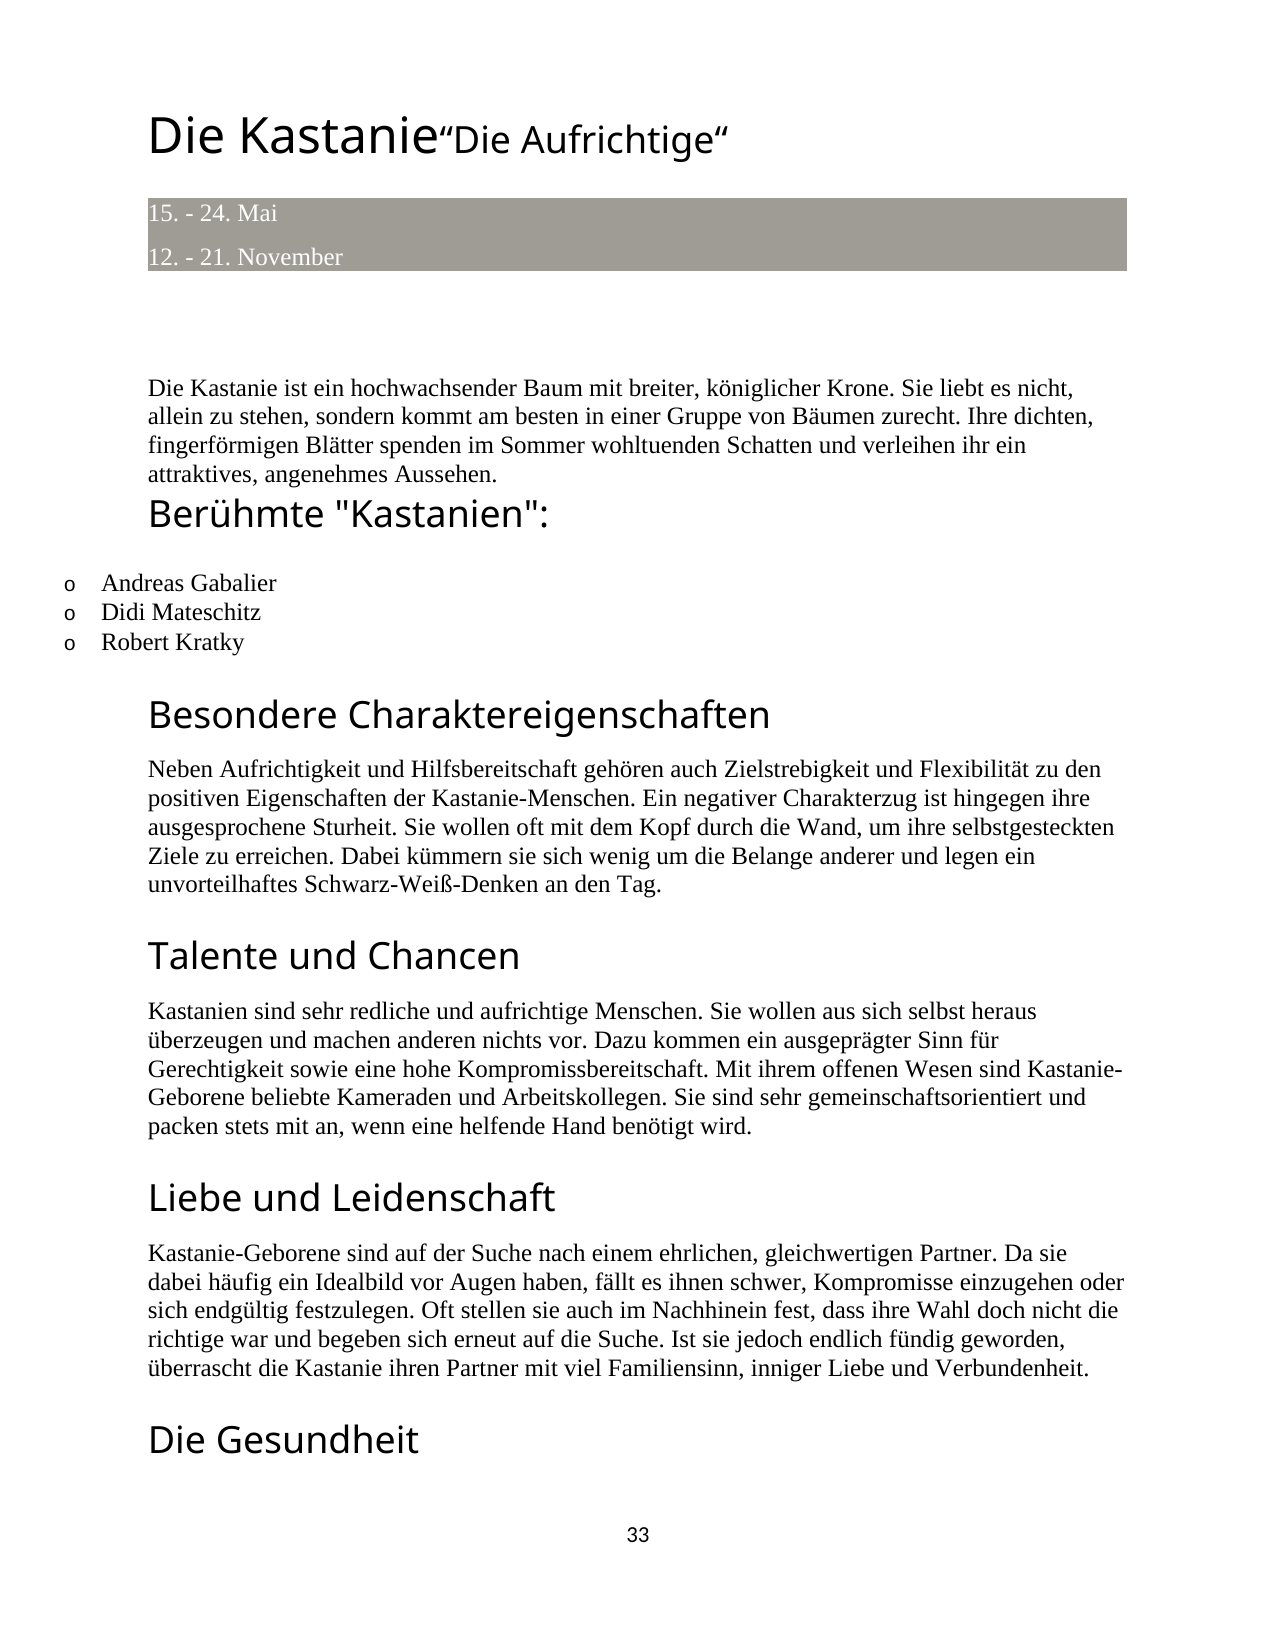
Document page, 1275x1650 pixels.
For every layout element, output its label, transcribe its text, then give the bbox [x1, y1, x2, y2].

text Berühmte "Kastanien": [148, 488, 1127, 539]
text Besondere Charaktereigenschaften [148, 688, 1127, 739]
list Andreas Gabalier [63, 568, 1127, 597]
text 15. - 24. Mai [148, 198, 1127, 226]
text Kastanie-Geborene sind auf der Suche nach einem ehrlichen, gleichwertigen Partner. Da sie dabei häufig ein Idealbild vor Augen haben, fällt es ihnen schwer, Kompromisse einzugehen oder sich endgültig festzulegen. Oft stellen sie auch im Nachhinein fest, dass ihre Wahl doch nicht die richtige war und begeben sich erneut auf die Suche. Ist sie jedoch endlich fündig geworden, überrascht die Kastanie ihren Partner mit viel Familiensinn, inniger Liebe und Verbundenheit. [148, 1238, 1127, 1382]
text Neben Aufrichtigkeit und Hilfsbereitschaft gehören auch Zielstrebigkeit und Flexibilität zu den positiven Eigenschaften der Kastanie-Menschen. Ein negativer Charakterzug ist hingegen ihre ausgesprochene Sturheit. Sie wollen oft mit dem Kopf durch die Wand, um ihre selbstgesteckten Ziele zu erreichen. Dabei kümmern sie sich wenig um die Belange anderer und legen ein unvorteilhaftes Schwarz-Weiß-Denken an den Tag. [148, 754, 1127, 898]
text Die Gesundheit [148, 1413, 1127, 1464]
text Liebe und Leidenschaft [148, 1171, 1127, 1222]
text Die Kastanie“Die Aufrichtige“ [148, 100, 1127, 168]
list Robert Kratky [63, 627, 1127, 657]
text Talente und Chancen [148, 929, 1127, 981]
list Didi Mateschitz [63, 597, 1127, 627]
text Die Kastanie ist ein hochwachsender Baum mit breiter, königlicher Krone. Sie liebt es nicht, allein zu stehen, sondern kommt am besten in einer Gruppe von Bäumen zurecht. Ihre dichten, fingerförmigen Blätter spenden im Sommer wohltuenden Schatten und verleihen ihr ein attraktives, angenehmes Aussehen. [148, 373, 1127, 488]
text Kastanien sind sehr redliche und aufrichtige Menschen. Sie wollen aus sich selbst heraus überzeugen und machen anderen nichts vor. Dazu kommen ein ausgeprägter Sinn für Gerechtigkeit sowie eine hohe Kompromissbereitschaft. Mit ihrem offenen Wesen sind Kastanie-Geborene beliebte Kameraden und Arbeitskollegen. Sie sind sehr gemeinschaftsorientiert und packen stets mit an, wenn eine helfende Hand benötigt wird. [148, 996, 1127, 1140]
text 12. - 21. November [148, 242, 1127, 271]
